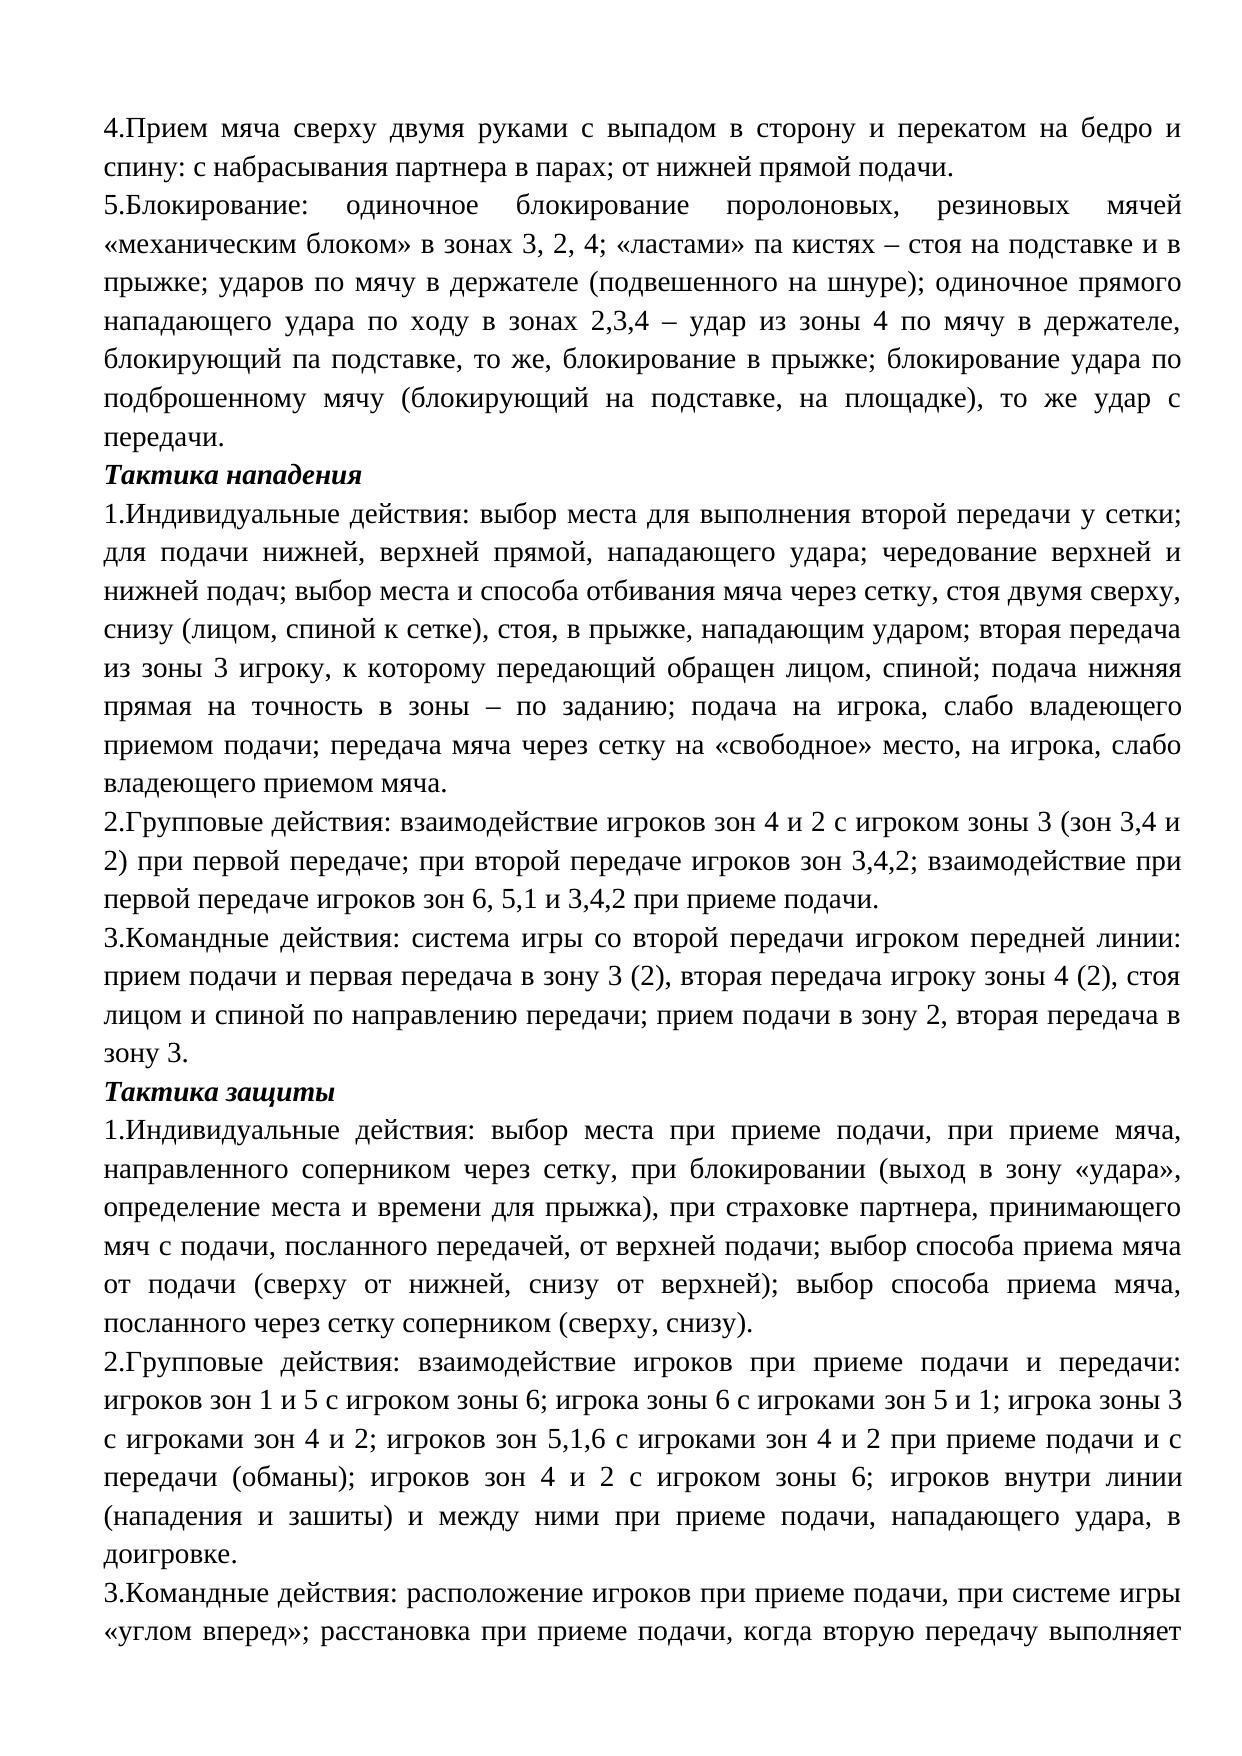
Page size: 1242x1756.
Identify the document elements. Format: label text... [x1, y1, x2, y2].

text 5.Блокирование: одиночное блокирование поролоновых, резиновых мячей «механическим блоком» в зонах 3, 2, 4; «ластами» па кистях – стоя на подставке и в прыжке; ударов по мячу в держателе (подвешенного на шнуре); одиночное прямого нападающего удара по ходу в зонах 2,3,4 – удар из зоны 4 по мячу в держателе, блокирующий па подставке, то же, блокирование в прыжке; блокирование удара по подброшенному мячу (блокирующий на подставке, на площадке), то же удар с передачи. [103, 187, 1183, 452]
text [103, 1575, 1183, 1647]
text 1.Индивидуальные действия: выбор места при приеме подачи, при приеме мяча, направленного соперником через сетку, при блокировании (выход в зону «удара», определение места и времени для прыжка), при страховке партнера, принимающего мяч с подачи, посланного передачей, от верхней подачи; выбор способа приема мяча от подачи (сверху от нижней, снизу от верхней); выбор способа приема мяча, посланного через сетку соперником (сверху, снизу). [103, 1112, 1183, 1339]
text 2.Групповые действия: взаимодействие игроков при приеме подачи и передачи: игроков зон 1 и 5 с игроком зоны 6; игрока зоны 6 с игроками зон 5 и 1; игрока зоны 3 с игроками зон 4 и 2; игроков зон 5,1,6 с игроками зон 4 и 2 при приеме подачи и с передачи (обманы); игроков зон 4 и 2 с игроком зоны 6; игроков внутри линии (нападения и зашиты) и между ними при приеме подачи, нападающего удара, в доигровке. [103, 1344, 1183, 1570]
text 2.Групповые действия: взаимодействие игроков зон 4 и 2 с игроком зоны 3 (зон 3,4 и 2) при первой передаче; при второй передаче игроков зон 3,4,2; взаимодействие при первой передаче игроков зон 6, 5,1 и 3,4,2 при приеме подачи. [103, 804, 1183, 915]
text 3.Командные действия: система игры со второй передачи игроком передней линии: прием подачи и первая передача в зону 3 (2), вторая передача игроку зоны 4 (2), стоя лицом и спиной по направлению передачи; прием подачи в зону 2, вторая передача в зону 3. [103, 920, 1183, 1069]
text 1.Индивидуальные действия: выбор места для выполнения второй передачи у сетки; для подачи нижней, верхней прямой, нападающего удара; чередование верхней и нижней подач; выбор места и способа отбивания мяча через сетку, стоя двумя сверху, снизу (лицом, спиной к сетке), стоя, в прыжке, нападающим ударом; вторая передача из зоны 3 игроку, к которому передающий обращен лицом, спиной; подача нижняя прямая на точность в зоны – по заданию; подача на игрока, слабо владеющего приемом подачи; передача мяча через сетку на «свободное» место, на игрока, слабо владеющего приемом мяча. [103, 496, 1183, 799]
text 4.Прием мяча сверху двумя руками с выпадом в сторону и перекатом на бедро и спину: с набрасывания партнера в парах; от нижней прямой подачи. [103, 110, 1183, 182]
text Тактика защиты [103, 1074, 1183, 1107]
text Тактика нападения [103, 457, 1183, 491]
